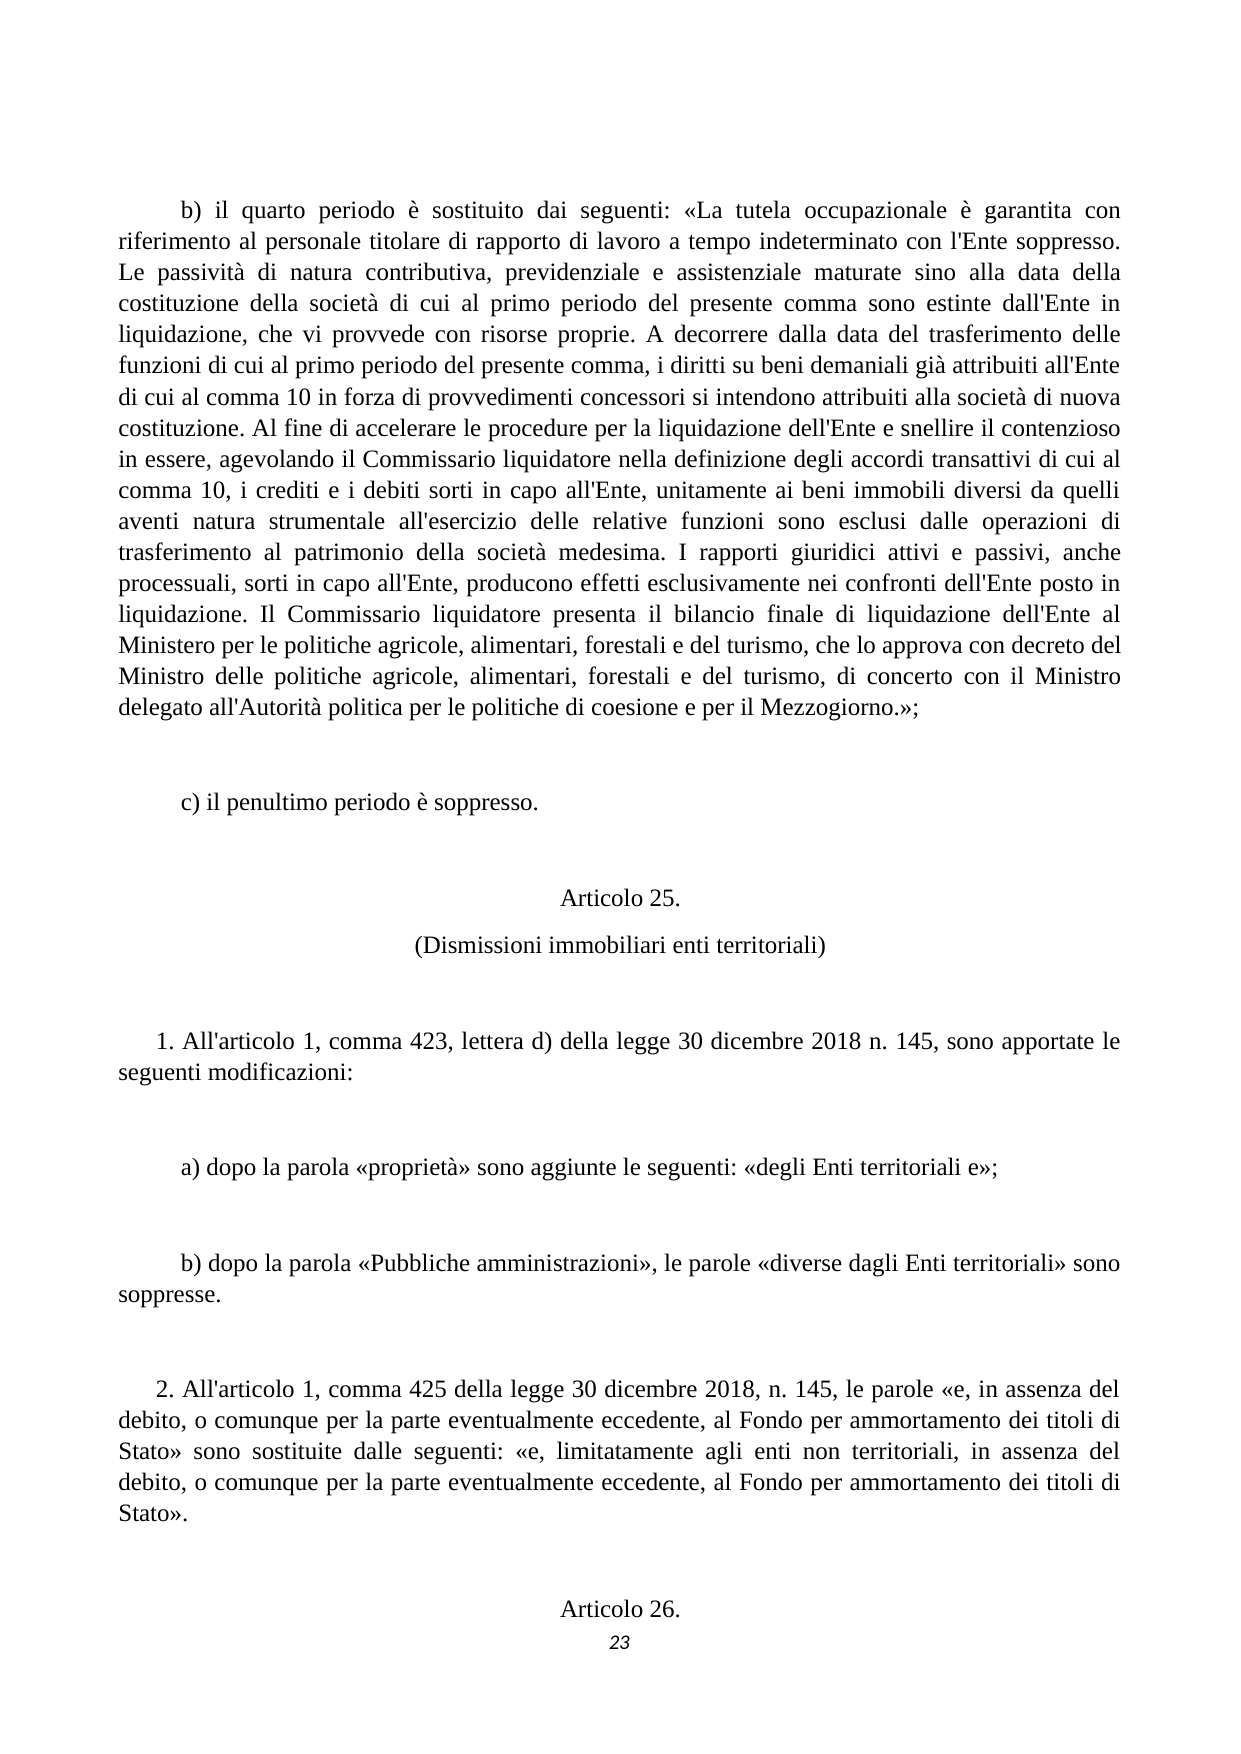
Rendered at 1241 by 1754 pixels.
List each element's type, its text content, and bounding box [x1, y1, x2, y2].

text c) il penultimo periodo è soppresso. [118, 787, 1122, 816]
text 1. All'articolo 1, comma 423, lettera d) della legge 30 dicembre 2018 n. 145, sono apportate le seguenti modificazioni: [118, 1026, 1122, 1086]
text b) dopo la parola «Pubbliche amministrazioni», le parole «diverse dagli Enti territoriali» sono soppresse. [118, 1248, 1122, 1308]
text Articolo 26. [118, 1594, 1122, 1623]
text Articolo 25. [118, 883, 1122, 912]
text a) dopo la parola «proprietà» sono aggiunte le seguenti: «degli Enti territoriali e»; [118, 1152, 1122, 1181]
text 2. All'articolo 1, comma 425 della legge 30 dicembre 2018, n. 145, le parole «e, in assenza del debito, o comunque per la parte eventualmente eccedente, al Fondo per ammortamento dei titoli di Stato» sono sostituite dalle seguenti: «e, limitatamente agli enti non territoriali, in assenza del debito, o comunque per la parte eventualmente eccedente, al Fondo per ammortamento dei titoli di Stato». [118, 1374, 1122, 1527]
text (Dismissioni immobiliari enti territoriali) [118, 931, 1122, 959]
text b) il quarto periodo è sostituito dai seguenti: «La tutela occupazionale è garantita con riferimento al personale titolare di rapporto di lavoro a tempo indeterminato con l'Ente soppresso. Le passività di natura contributiva, previdenziale e assistenziale maturate sino alla data della costituzione della società di cui al primo periodo del presente comma sono estinte dall'Ente in liquidazione, che vi provvede con risorse proprie. A decorrere dalla data del trasferimento delle funzioni di cui al primo periodo del presente comma, i diritti su beni demaniali già attribuiti all'Ente di cui al comma 10 in forza di provvedimenti concessori si intendono attribuiti alla società di nuova costituzione. Al fine di accelerare le procedure per la liquidazione dell'Ente e snellire il contenzioso in essere, agevolando il Commissario liquidatore nella definizione degli accordi transattivi di cui al comma 10, i crediti e i debiti sorti in capo all'Ente, unitamente ai beni immobili diversi da quelli aventi natura strumentale all'esercizio delle relative funzioni sono esclusi dalle operazioni di trasferimento al patrimonio della società medesima. I rapporti giuridici attivi e passivi, anche processuali, sorti in capo all'Ente, producono effetti esclusivamente nei confronti dell'Ente posto in liquidazione. Il Commissario liquidatore presenta il bilancio finale di liquidazione dell'Ente al Ministero per le politiche agricole, alimentari, forestali e del turismo, che lo approva con decreto del Ministro delle politiche agricole, alimentari, forestali e del turismo, di concerto con il Ministro delegato all'Autorità politica per le politiche di coesione e per il Mezzogiorno.»; [118, 195, 1122, 721]
